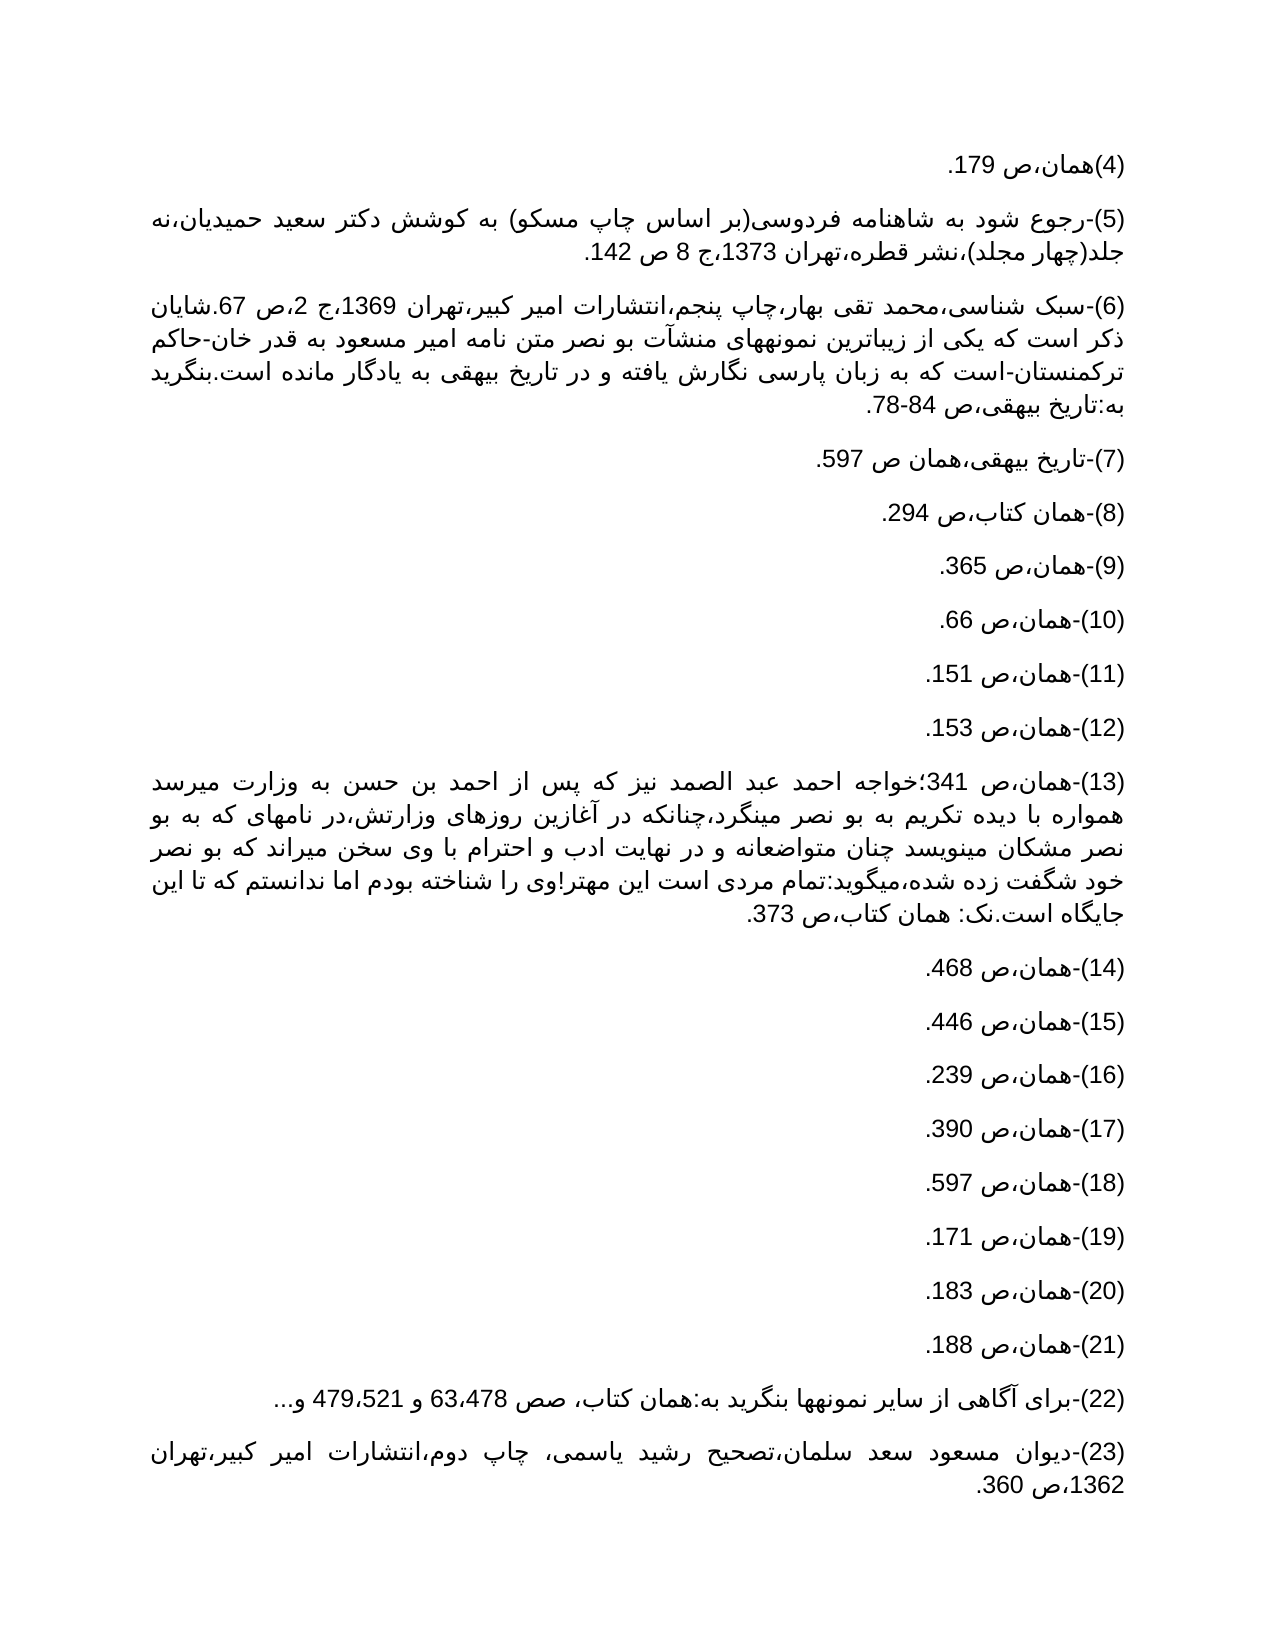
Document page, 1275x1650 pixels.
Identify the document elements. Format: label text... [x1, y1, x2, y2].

text (14)-همان،ص 468. [150, 953, 1125, 981]
text (21)-همان،ص 188. [150, 1330, 1125, 1358]
text (20)-همان،ص 183. [150, 1276, 1125, 1304]
text (7)-تاریخ بیهقی،همان ص 597. [150, 444, 1125, 472]
text (8)-همان کتاب،ص 294. [150, 497, 1125, 526]
text (13)-همان،ص 341؛خواجه احمد عبد الصمد نیز که پس‏ از احمد بن حسن به وزارت می‏رسد همواره با دیده تکریم به‏ بو نصر می‏نگرد،چنانکه در آغازین روزهای وزارتش،در نامه‏ای که به بو نصر مشکان می‏نویسد چنان متواضعانه و در نهایت ادب و احترام با وی سخن می‏راند که بو نصر خود شگفت زده شده،می‏گوید:تمام مردی است این مهتر!وی‏ را شناخته بودم اما ندانستم که تا این جایگاه است.نک: همان کتاب،ص 373. [150, 767, 1125, 928]
text (5)-رجوع شود به شاهنامه فردوسی(بر اساس چاپ مسکو) به کوشش دکتر سعید حمیدیان،نه جلد(چهار مجلد)،نشر قطره،تهران 1373،ج 8 ص 142. [150, 204, 1125, 266]
text (4)همان،ص 179. [150, 150, 1125, 179]
text (9)-همان،ص 365. [150, 551, 1125, 580]
text (22)-برای آگاهی از سایر نمونه‏ها بنگرید به:همان کتاب، صص 63،478 و 479،521 و... [150, 1383, 1125, 1412]
text (18)-همان،ص 597. [150, 1168, 1125, 1197]
text (15)-همان،ص 446. [150, 1007, 1125, 1035]
text (11)-همان،ص 151. [150, 659, 1125, 688]
text (10)-همان،ص 66. [150, 605, 1125, 634]
text (19)-همان،ص 171. [150, 1222, 1125, 1251]
text (17)-همان،ص 390. [150, 1114, 1125, 1143]
text (23)-دیوان مسعود سعد سلمان،تصحیح رشید یاسمی، چاپ دوم،انتشارات امیر کبیر،تهران 1362،ص 360. [150, 1437, 1125, 1499]
text (12)-همان،ص 153. [150, 713, 1125, 742]
text (16)-همان،ص 239. [150, 1060, 1125, 1089]
text (6)-سبک شناسی،محمد تقی بهار،چاپ پنجم،انتشارات‏ امیر کبیر،تهران 1369،ج 2،ص 67.شایان ذکر است که‏ یکی از زیباترین نمونه‏های منشآت بو نصر متن نامه امیر مسعود به قدر خان-حاکم ترکمنستان-است که به زبان پارسی‏ نگارش یافته و در تاریخ بیهقی به یادگار مانده است.بنگرید به:تاریخ بیهقی،ص 84-78. [150, 291, 1125, 418]
